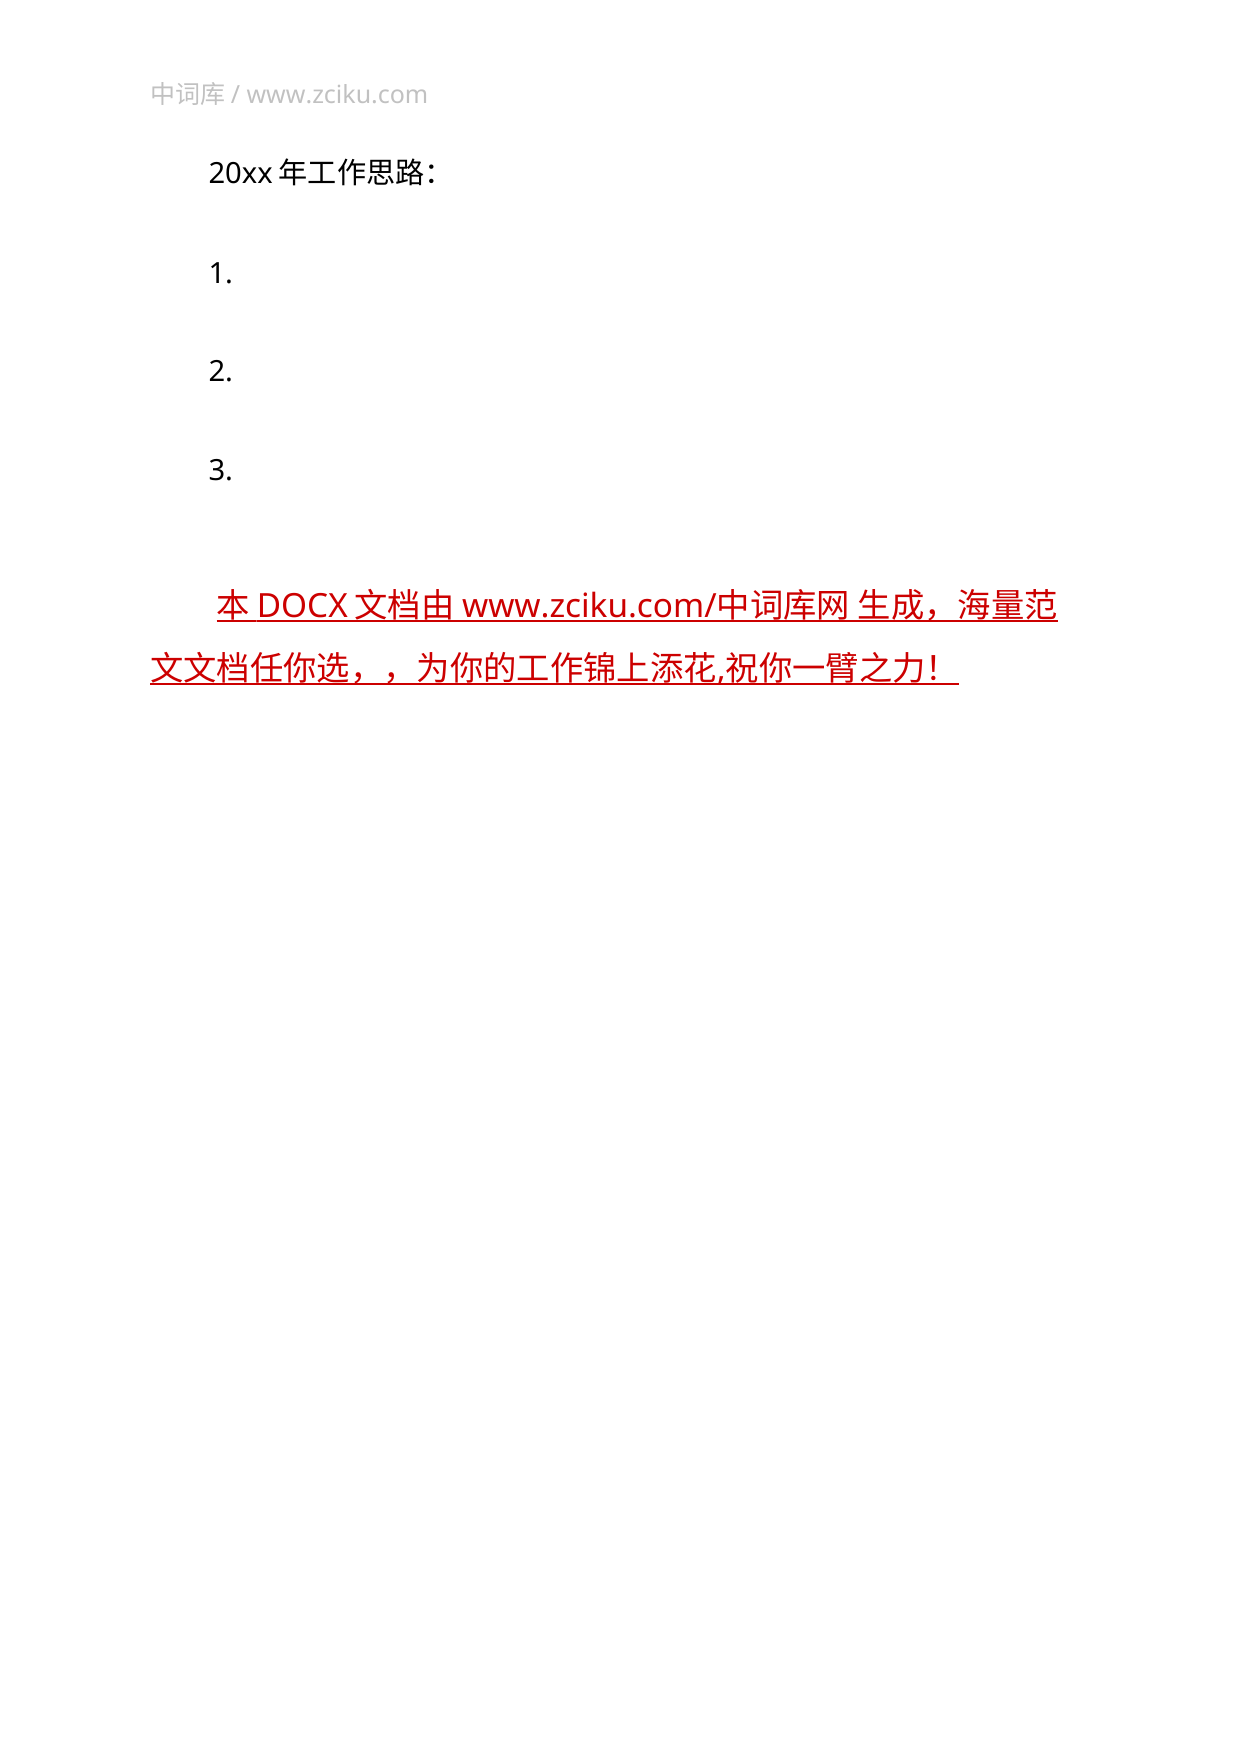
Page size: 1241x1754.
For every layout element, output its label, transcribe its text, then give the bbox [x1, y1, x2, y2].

text 1. [150, 252, 1090, 292]
text 20xx年工作思路： [150, 150, 1090, 192]
text 2. [150, 350, 1090, 390]
text 本DOCX文档由 www.zciku.com/中词库网 生成，海量范文文档任你选，，为你的工作锦上添花,祝你一臂之力！ [150, 578, 1090, 690]
text 3. [150, 449, 1090, 488]
